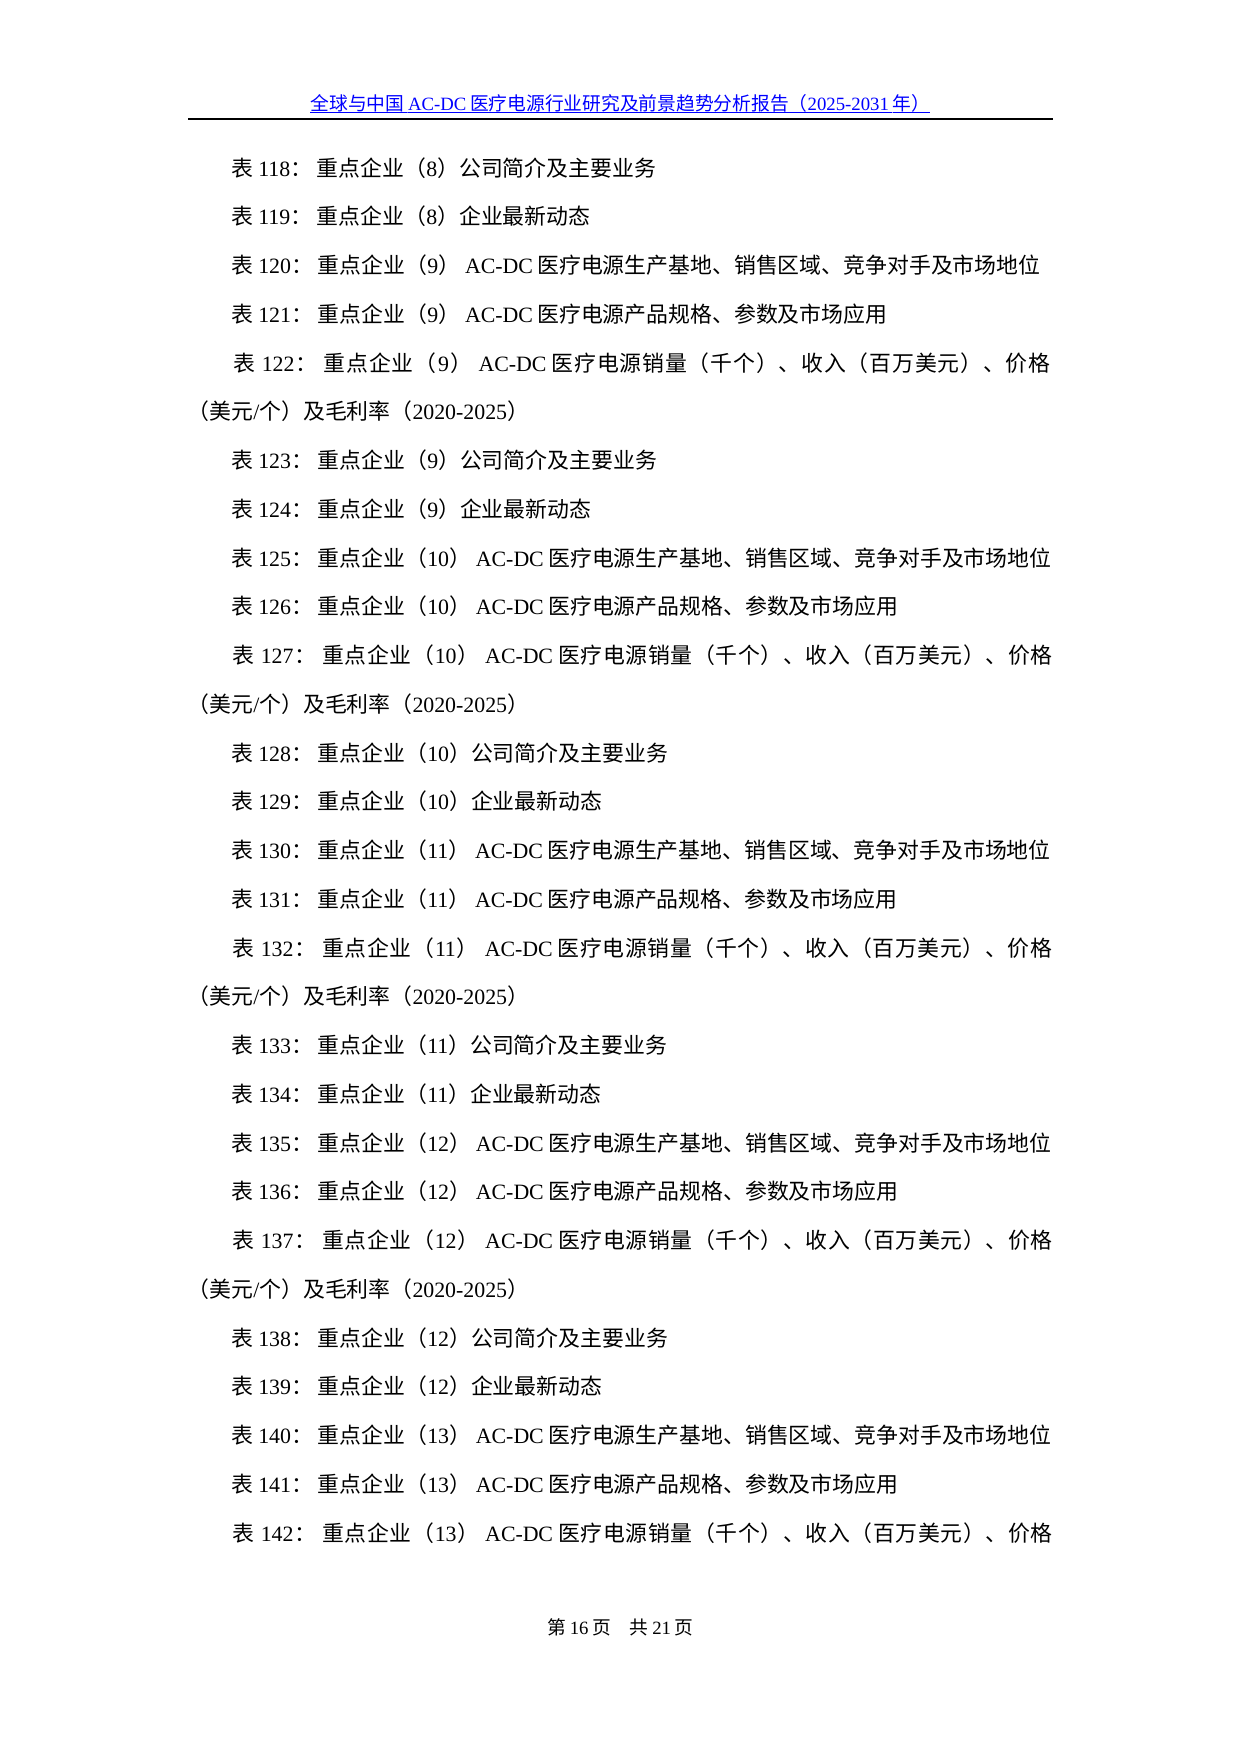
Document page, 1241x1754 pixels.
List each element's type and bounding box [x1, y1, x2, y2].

text [187, 150, 1053, 1548]
